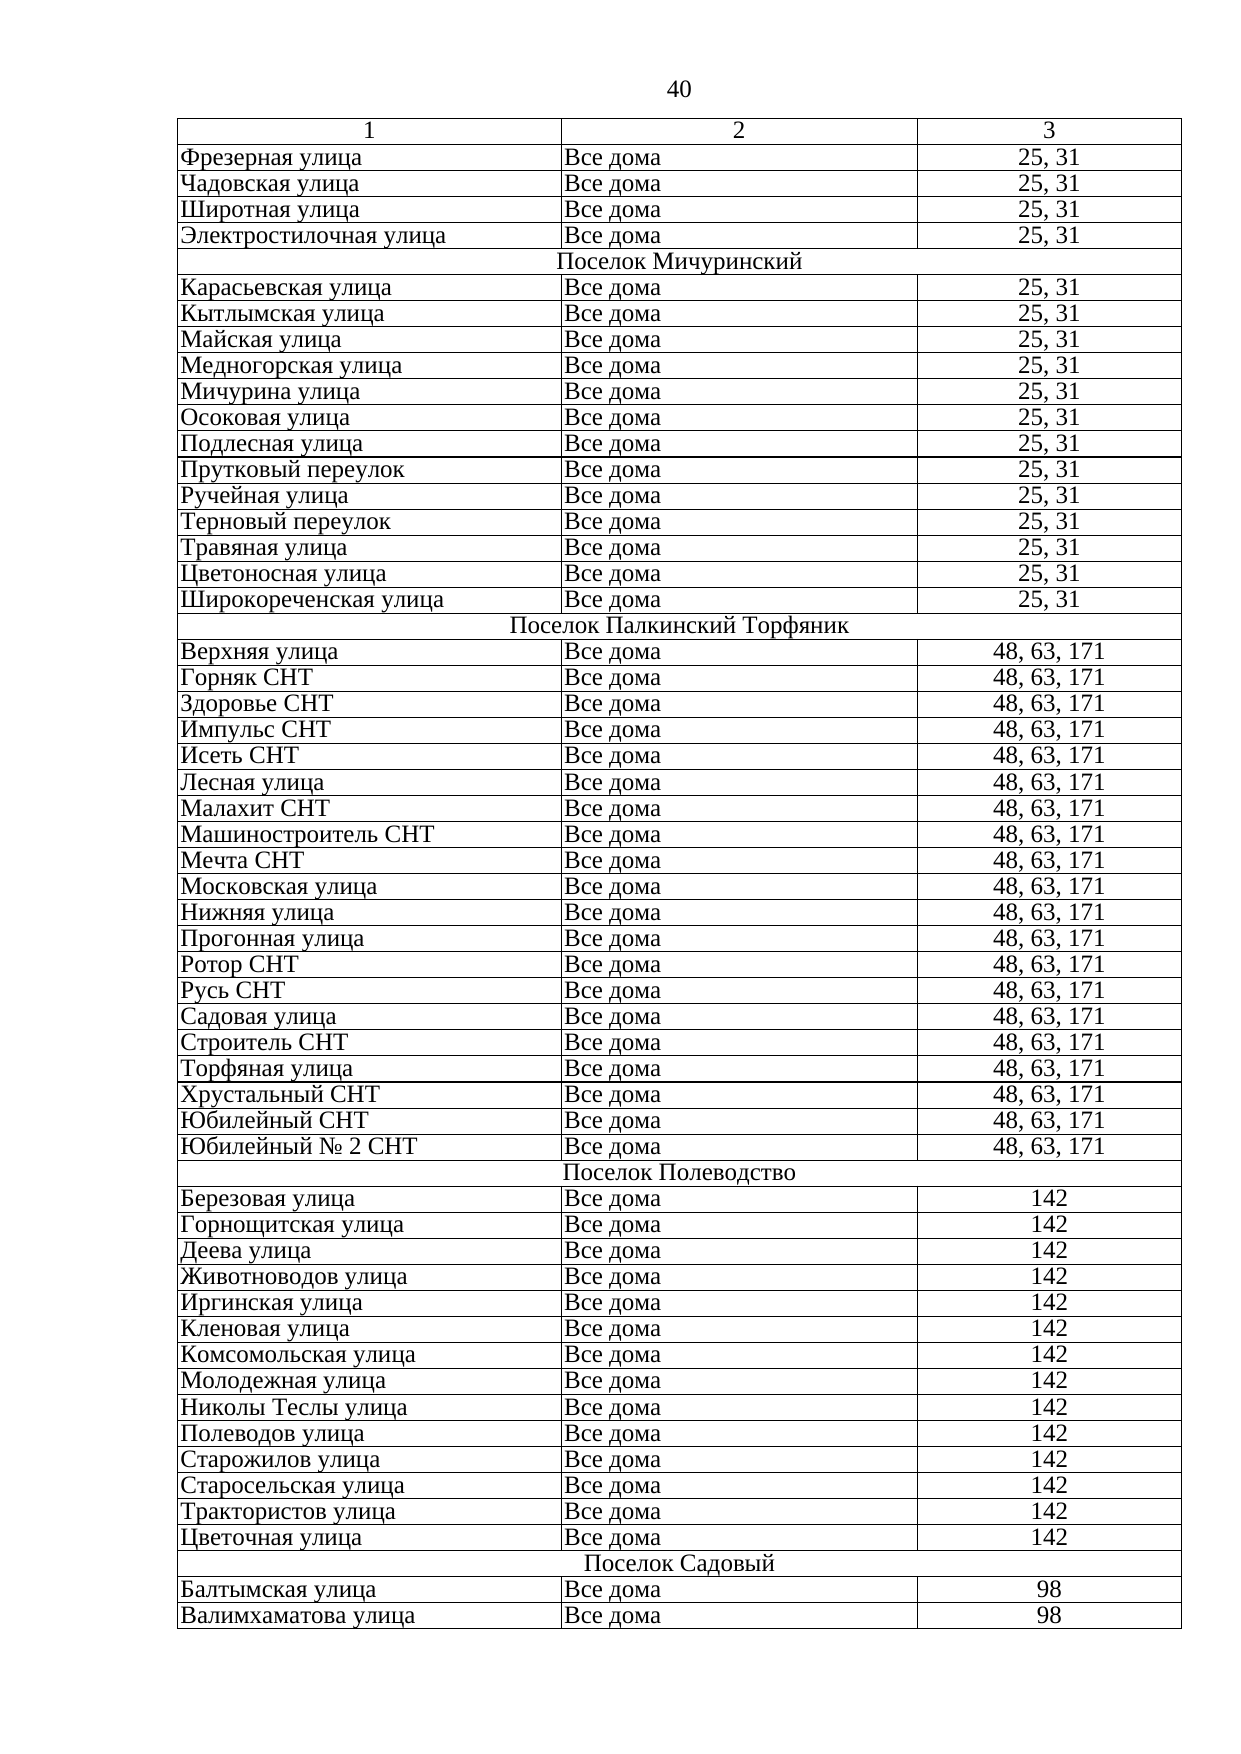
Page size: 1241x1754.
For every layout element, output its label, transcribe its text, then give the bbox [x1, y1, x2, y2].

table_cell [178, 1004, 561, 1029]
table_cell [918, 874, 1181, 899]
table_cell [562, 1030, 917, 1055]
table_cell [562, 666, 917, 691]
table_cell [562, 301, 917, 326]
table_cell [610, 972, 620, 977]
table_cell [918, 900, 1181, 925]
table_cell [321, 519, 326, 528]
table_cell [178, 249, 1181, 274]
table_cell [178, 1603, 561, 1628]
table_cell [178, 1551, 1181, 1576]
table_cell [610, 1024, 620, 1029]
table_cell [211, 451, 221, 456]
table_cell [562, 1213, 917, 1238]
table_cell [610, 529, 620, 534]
table_header 3 [918, 119, 1181, 144]
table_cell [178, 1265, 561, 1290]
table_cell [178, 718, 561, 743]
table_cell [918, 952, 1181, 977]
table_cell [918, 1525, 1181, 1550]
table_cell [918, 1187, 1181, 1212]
table_header 1 [178, 119, 561, 144]
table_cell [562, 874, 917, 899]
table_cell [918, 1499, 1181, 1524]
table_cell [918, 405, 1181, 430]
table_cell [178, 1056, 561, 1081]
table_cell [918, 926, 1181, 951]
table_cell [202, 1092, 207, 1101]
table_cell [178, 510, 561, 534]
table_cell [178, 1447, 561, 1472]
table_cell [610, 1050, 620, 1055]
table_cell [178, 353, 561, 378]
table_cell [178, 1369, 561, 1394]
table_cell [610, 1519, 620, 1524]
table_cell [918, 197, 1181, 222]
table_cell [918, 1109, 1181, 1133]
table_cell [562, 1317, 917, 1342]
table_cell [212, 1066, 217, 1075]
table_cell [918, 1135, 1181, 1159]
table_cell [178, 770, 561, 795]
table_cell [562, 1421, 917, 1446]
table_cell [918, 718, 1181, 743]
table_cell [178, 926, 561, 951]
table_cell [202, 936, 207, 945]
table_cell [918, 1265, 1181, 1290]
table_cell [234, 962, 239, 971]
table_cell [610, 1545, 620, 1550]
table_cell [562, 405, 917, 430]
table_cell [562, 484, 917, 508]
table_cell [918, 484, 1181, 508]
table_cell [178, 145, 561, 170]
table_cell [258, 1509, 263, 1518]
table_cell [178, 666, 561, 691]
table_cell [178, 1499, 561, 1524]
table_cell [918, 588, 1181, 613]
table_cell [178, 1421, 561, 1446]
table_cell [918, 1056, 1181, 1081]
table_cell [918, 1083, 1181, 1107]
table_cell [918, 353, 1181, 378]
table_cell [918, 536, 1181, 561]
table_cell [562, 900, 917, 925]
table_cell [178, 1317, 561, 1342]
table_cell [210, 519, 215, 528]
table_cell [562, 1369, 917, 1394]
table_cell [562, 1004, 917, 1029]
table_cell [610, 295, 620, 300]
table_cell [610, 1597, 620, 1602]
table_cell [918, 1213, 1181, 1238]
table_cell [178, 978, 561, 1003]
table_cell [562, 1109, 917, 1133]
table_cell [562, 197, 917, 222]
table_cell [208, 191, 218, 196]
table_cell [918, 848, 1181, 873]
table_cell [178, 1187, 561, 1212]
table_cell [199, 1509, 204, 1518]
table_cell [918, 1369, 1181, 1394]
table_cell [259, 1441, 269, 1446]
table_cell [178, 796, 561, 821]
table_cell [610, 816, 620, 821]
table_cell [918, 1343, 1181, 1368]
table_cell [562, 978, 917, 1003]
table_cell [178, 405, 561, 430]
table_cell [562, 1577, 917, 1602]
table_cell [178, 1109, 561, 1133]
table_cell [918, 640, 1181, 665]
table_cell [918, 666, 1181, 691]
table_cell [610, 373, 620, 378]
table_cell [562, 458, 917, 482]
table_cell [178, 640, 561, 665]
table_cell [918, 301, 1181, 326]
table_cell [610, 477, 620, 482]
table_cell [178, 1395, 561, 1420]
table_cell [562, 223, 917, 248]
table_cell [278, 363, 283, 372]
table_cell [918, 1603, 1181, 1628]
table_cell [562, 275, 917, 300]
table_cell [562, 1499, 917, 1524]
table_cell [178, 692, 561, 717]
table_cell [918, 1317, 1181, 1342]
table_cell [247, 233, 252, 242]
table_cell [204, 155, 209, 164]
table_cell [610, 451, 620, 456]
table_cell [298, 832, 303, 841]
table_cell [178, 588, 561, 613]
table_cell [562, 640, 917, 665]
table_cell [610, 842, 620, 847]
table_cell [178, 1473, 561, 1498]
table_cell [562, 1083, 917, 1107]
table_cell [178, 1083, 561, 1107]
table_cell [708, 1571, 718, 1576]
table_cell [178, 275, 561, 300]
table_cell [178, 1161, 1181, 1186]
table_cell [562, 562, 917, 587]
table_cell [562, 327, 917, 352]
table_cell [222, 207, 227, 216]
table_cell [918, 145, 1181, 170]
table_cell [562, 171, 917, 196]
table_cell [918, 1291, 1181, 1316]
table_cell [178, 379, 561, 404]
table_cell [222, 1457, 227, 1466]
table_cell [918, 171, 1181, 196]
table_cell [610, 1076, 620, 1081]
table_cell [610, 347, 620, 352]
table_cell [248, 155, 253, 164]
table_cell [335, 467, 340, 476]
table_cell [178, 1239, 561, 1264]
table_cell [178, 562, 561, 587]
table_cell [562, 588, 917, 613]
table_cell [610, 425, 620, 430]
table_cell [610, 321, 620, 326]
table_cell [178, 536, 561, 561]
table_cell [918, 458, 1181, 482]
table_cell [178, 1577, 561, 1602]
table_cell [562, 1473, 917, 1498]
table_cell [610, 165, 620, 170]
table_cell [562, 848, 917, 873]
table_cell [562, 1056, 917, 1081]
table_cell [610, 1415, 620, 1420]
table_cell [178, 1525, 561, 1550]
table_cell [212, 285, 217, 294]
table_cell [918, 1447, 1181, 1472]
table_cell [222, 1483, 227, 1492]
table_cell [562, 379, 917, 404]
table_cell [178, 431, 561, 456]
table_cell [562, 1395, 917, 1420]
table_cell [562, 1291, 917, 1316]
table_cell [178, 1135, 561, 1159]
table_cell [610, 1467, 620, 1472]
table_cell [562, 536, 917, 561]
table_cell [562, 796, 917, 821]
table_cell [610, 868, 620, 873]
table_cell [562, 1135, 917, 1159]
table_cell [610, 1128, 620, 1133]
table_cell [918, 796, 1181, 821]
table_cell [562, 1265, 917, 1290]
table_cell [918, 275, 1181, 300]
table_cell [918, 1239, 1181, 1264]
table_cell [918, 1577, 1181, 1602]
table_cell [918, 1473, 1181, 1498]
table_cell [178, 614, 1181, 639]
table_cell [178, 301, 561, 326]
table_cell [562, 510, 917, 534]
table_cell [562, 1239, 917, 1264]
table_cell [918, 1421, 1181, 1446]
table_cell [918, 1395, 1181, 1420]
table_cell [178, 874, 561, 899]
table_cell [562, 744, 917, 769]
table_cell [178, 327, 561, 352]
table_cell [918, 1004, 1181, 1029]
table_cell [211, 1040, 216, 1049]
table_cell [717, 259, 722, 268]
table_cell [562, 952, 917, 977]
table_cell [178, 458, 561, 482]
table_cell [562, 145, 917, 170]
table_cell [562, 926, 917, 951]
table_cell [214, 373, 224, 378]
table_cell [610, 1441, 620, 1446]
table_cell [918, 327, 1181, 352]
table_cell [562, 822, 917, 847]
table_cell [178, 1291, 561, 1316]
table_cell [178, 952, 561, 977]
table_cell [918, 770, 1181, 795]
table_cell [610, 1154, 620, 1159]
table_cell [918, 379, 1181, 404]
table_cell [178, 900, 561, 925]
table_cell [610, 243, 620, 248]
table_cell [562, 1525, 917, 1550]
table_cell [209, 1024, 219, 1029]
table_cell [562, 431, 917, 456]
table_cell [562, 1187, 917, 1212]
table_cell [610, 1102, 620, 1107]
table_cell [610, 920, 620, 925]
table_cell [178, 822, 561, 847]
table_header 2 [562, 119, 917, 144]
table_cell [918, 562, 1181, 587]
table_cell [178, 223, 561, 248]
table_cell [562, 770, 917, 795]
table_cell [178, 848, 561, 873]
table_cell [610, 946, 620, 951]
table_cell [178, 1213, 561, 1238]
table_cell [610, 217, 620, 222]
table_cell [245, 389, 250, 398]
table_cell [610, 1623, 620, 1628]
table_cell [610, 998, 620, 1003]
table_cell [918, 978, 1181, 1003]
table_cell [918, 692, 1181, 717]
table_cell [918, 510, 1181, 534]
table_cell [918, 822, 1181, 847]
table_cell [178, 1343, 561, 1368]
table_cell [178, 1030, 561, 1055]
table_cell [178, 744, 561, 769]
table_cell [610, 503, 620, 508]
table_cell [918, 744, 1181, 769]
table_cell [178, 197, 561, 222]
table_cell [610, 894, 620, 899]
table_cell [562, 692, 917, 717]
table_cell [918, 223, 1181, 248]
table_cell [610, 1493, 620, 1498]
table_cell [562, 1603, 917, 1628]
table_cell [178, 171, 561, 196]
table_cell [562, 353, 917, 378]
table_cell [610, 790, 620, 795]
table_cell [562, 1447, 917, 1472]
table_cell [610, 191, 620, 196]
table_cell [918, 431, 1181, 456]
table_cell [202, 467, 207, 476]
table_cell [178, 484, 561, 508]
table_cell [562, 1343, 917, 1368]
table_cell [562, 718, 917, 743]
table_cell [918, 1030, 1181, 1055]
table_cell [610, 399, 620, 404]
